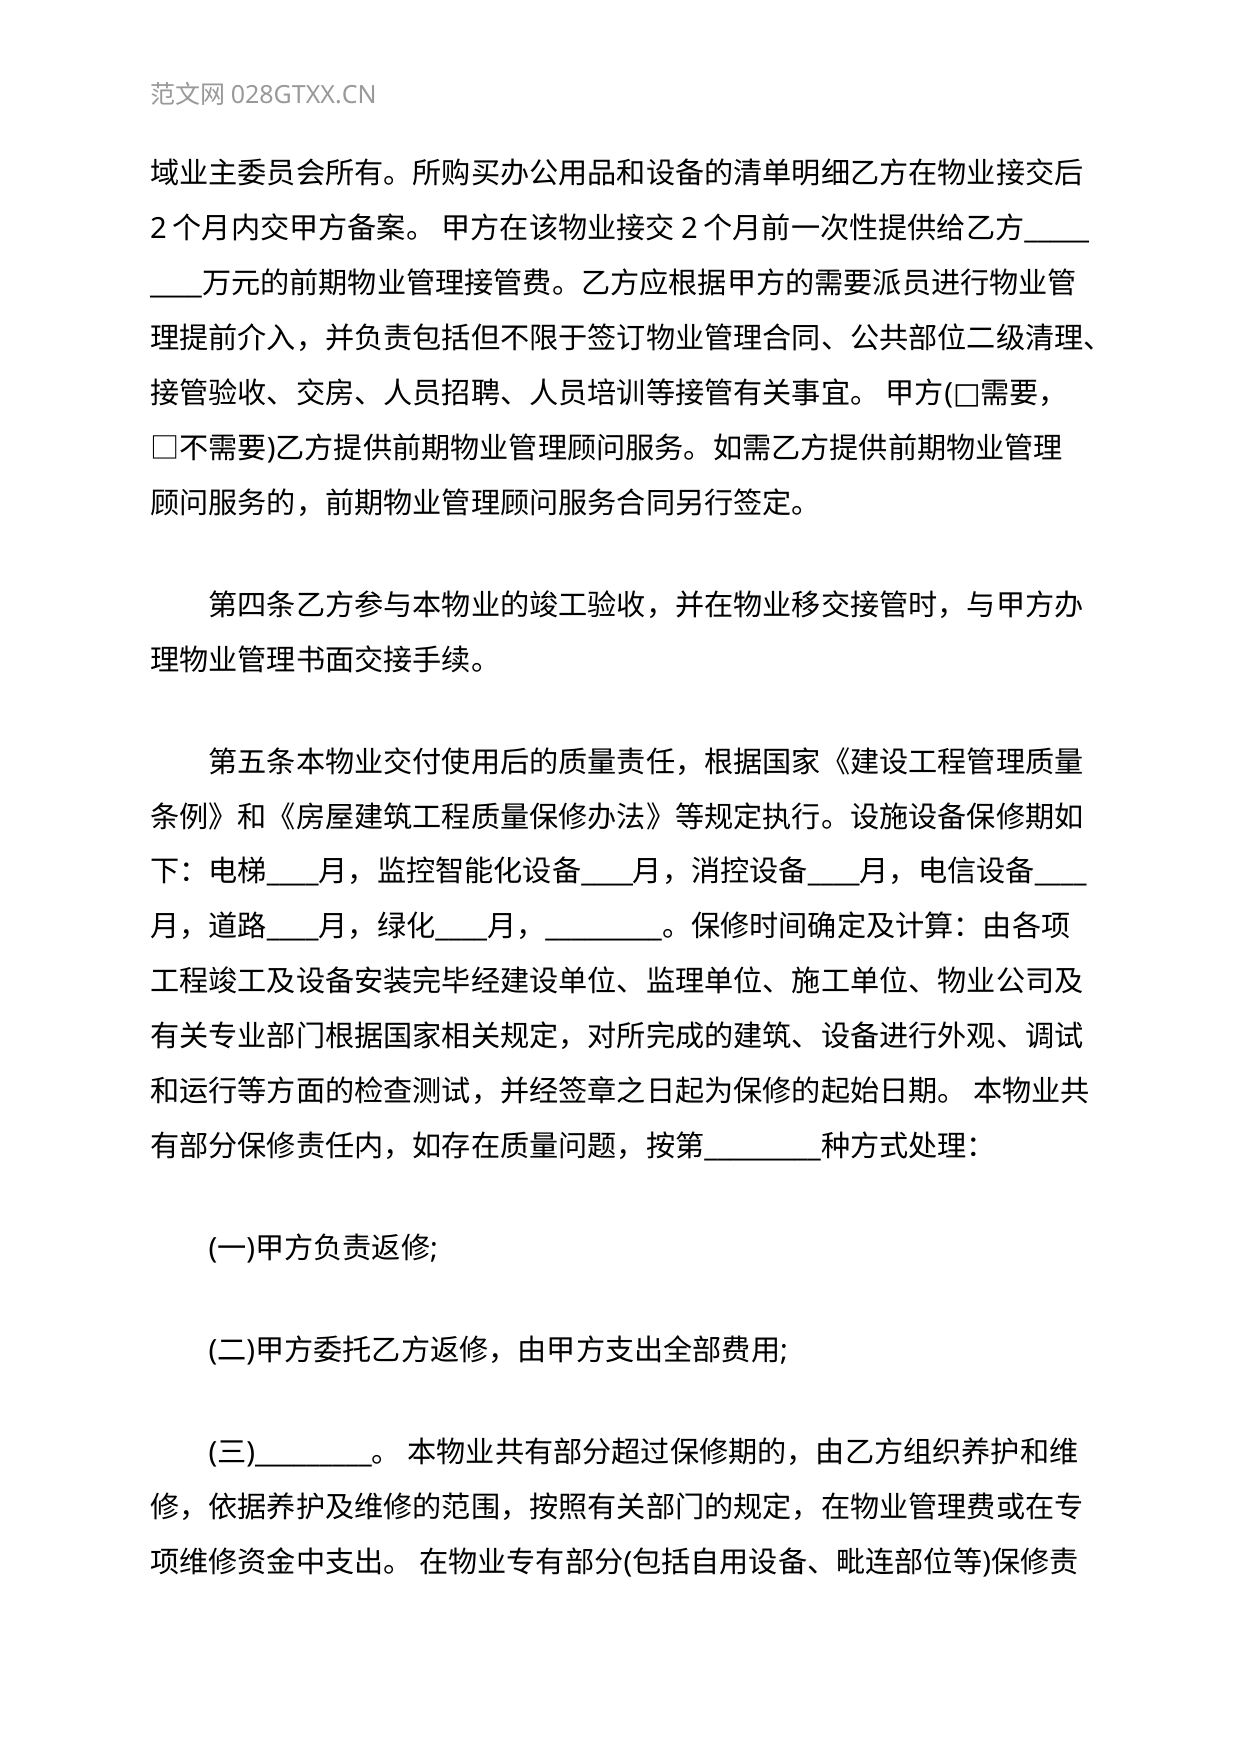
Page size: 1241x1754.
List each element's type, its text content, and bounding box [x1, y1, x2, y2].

text (一)甲方负责返修; [150, 1225, 1090, 1267]
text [150, 150, 1090, 522]
text 第五条本物业交付使用后的质量责任，根据国家《建设工程管理质量条例》和《房屋建筑工程质量保修办法》等规定执行。设施设备保修期如下：电梯____月，监控智能化设备____月，消控设备____月，电信设备____月，道路____月，绿化____月，_________。保修时间确定及计算：由各项工程竣工及设备安装完毕经建设单位、监理单位、施工单位、物业公司及有关专业部门根据国家相关规定，对所完成的建筑、设备进行外观、调试和运行等方面的检查测试，并经签章之日起为保修的起始日期。 本物业共有部分保修责任内，如存在质量问题，按第_________种方式处理： [150, 738, 1090, 1165]
text (二)甲方委托乙方返修，由甲方支出全部费用; [150, 1327, 1090, 1369]
text 第四条乙方参与本物业的竣工验收，并在物业移交接管时，与甲方办理物业管理书面交接手续。 [150, 582, 1090, 679]
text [150, 1429, 1090, 1581]
